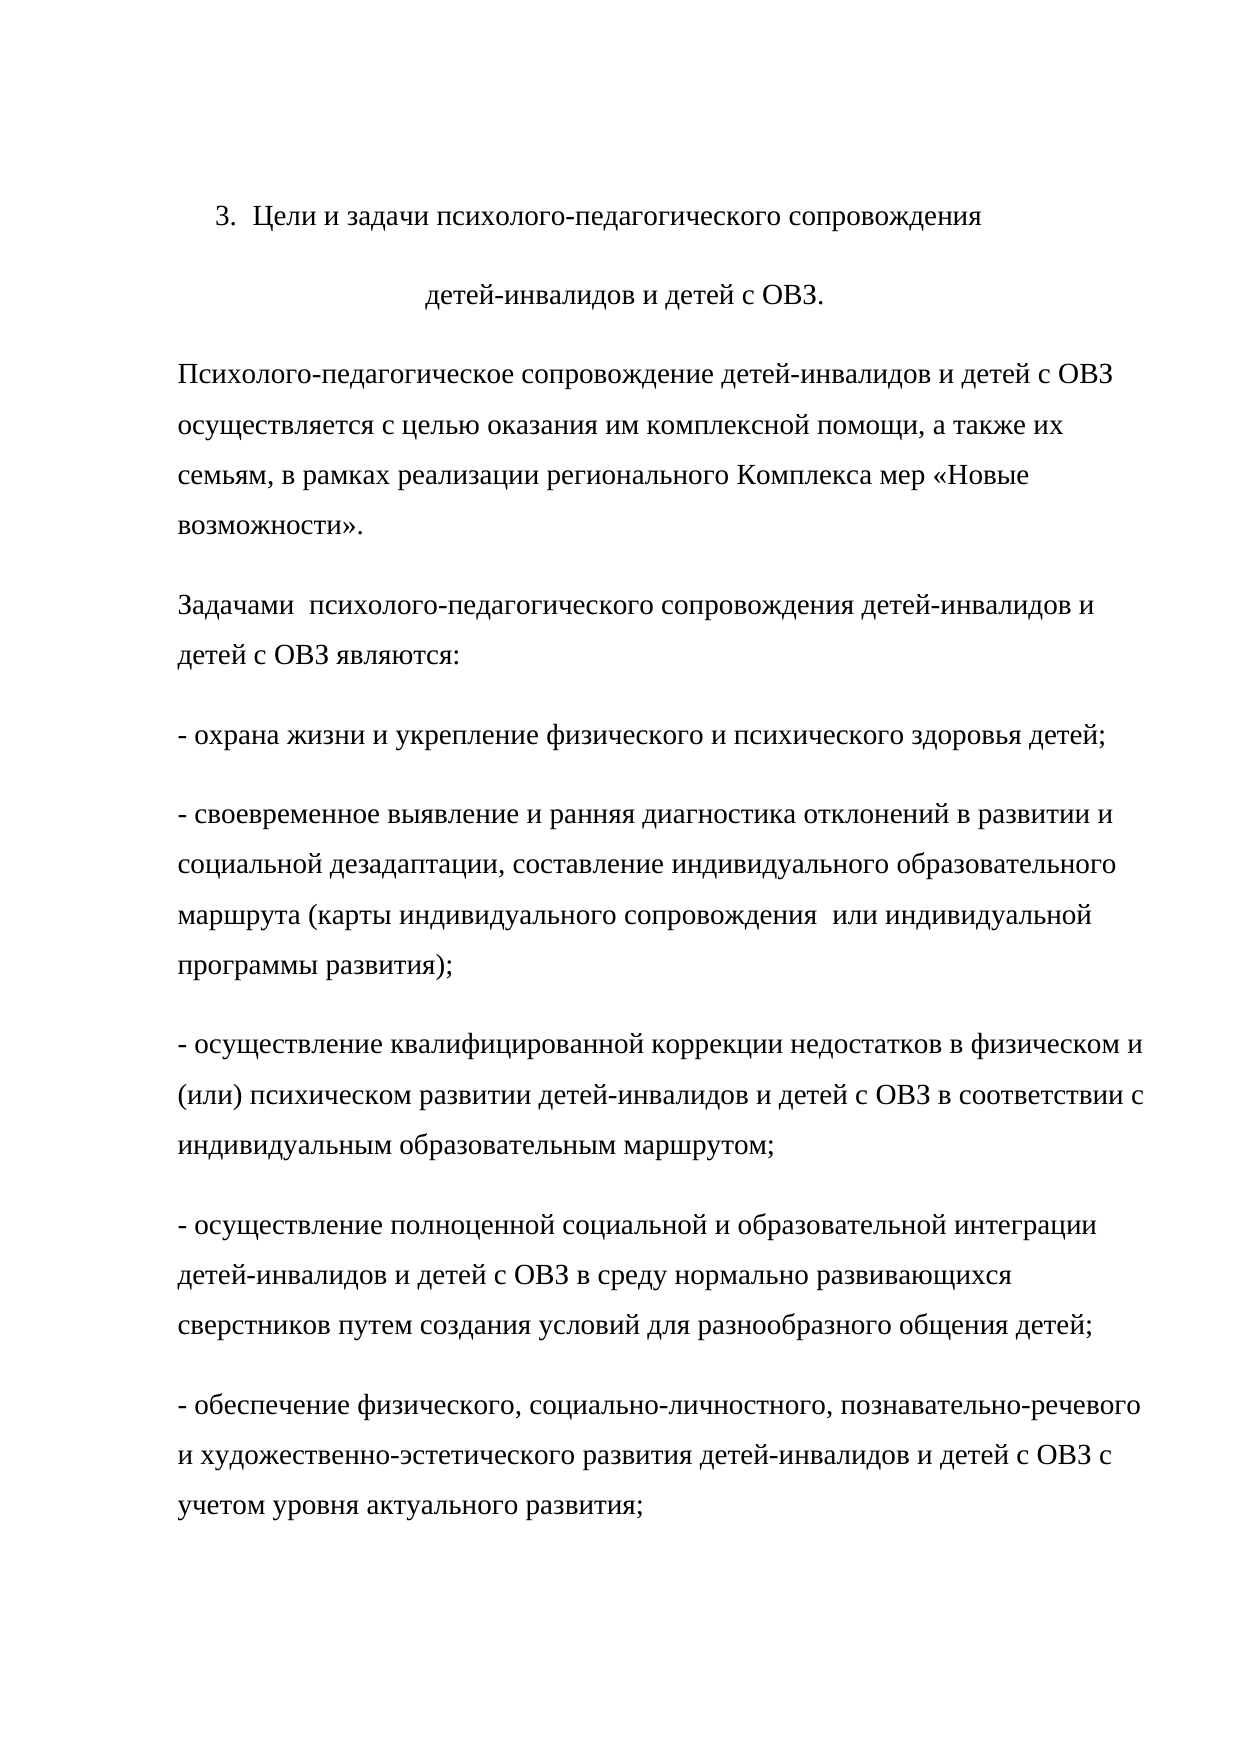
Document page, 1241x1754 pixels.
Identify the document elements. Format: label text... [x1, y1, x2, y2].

list Цели и задачи психолого-педагогического сопровождения [215, 198, 1152, 231]
text - осуществление квалифицированной коррекции недостатков в физическом и (или) психическом развитии детей-инвалидов и детей с ОВЗ в соответствии с индивидуальным образовательным маршрутом; [177, 1027, 1152, 1161]
text - своевременное выявление и ранняя диагностика отклонений в развитии и социальной дезадаптации, составление индивидуального образовательного маршрута (карты индивидуального сопровождения или индивидуальной программы развития); [177, 796, 1152, 981]
text - охрана жизни и укрепление физического и психического здоровья детей; [177, 717, 1152, 750]
text Задачами психолого-педагогического сопровождения детей-инвалидов и детей с ОВЗ являются: [177, 587, 1152, 671]
text - обеспечение физического, социально-личностного, познавательно-речевого и художественно-эстетического развития детей-инвалидов и детей с ОВЗ с учетом уровня актуального развития; [177, 1387, 1152, 1521]
text детей-инвалидов и детей с ОВЗ. [177, 277, 1152, 311]
text - осуществление полноценной социальной и образовательной интеграции детей-инвалидов и детей с ОВЗ в среду нормально развивающихся сверстников путем создания условий для разнообразного общения детей; [177, 1207, 1152, 1341]
text Психолого-педагогическое сопровождение детей-инвалидов и детей с ОВЗ осуществляется с целью оказания им комплексной помощи, а также их семьям, в рамках реализации регионального Комплекса мер «Новые возможности». [177, 357, 1152, 541]
